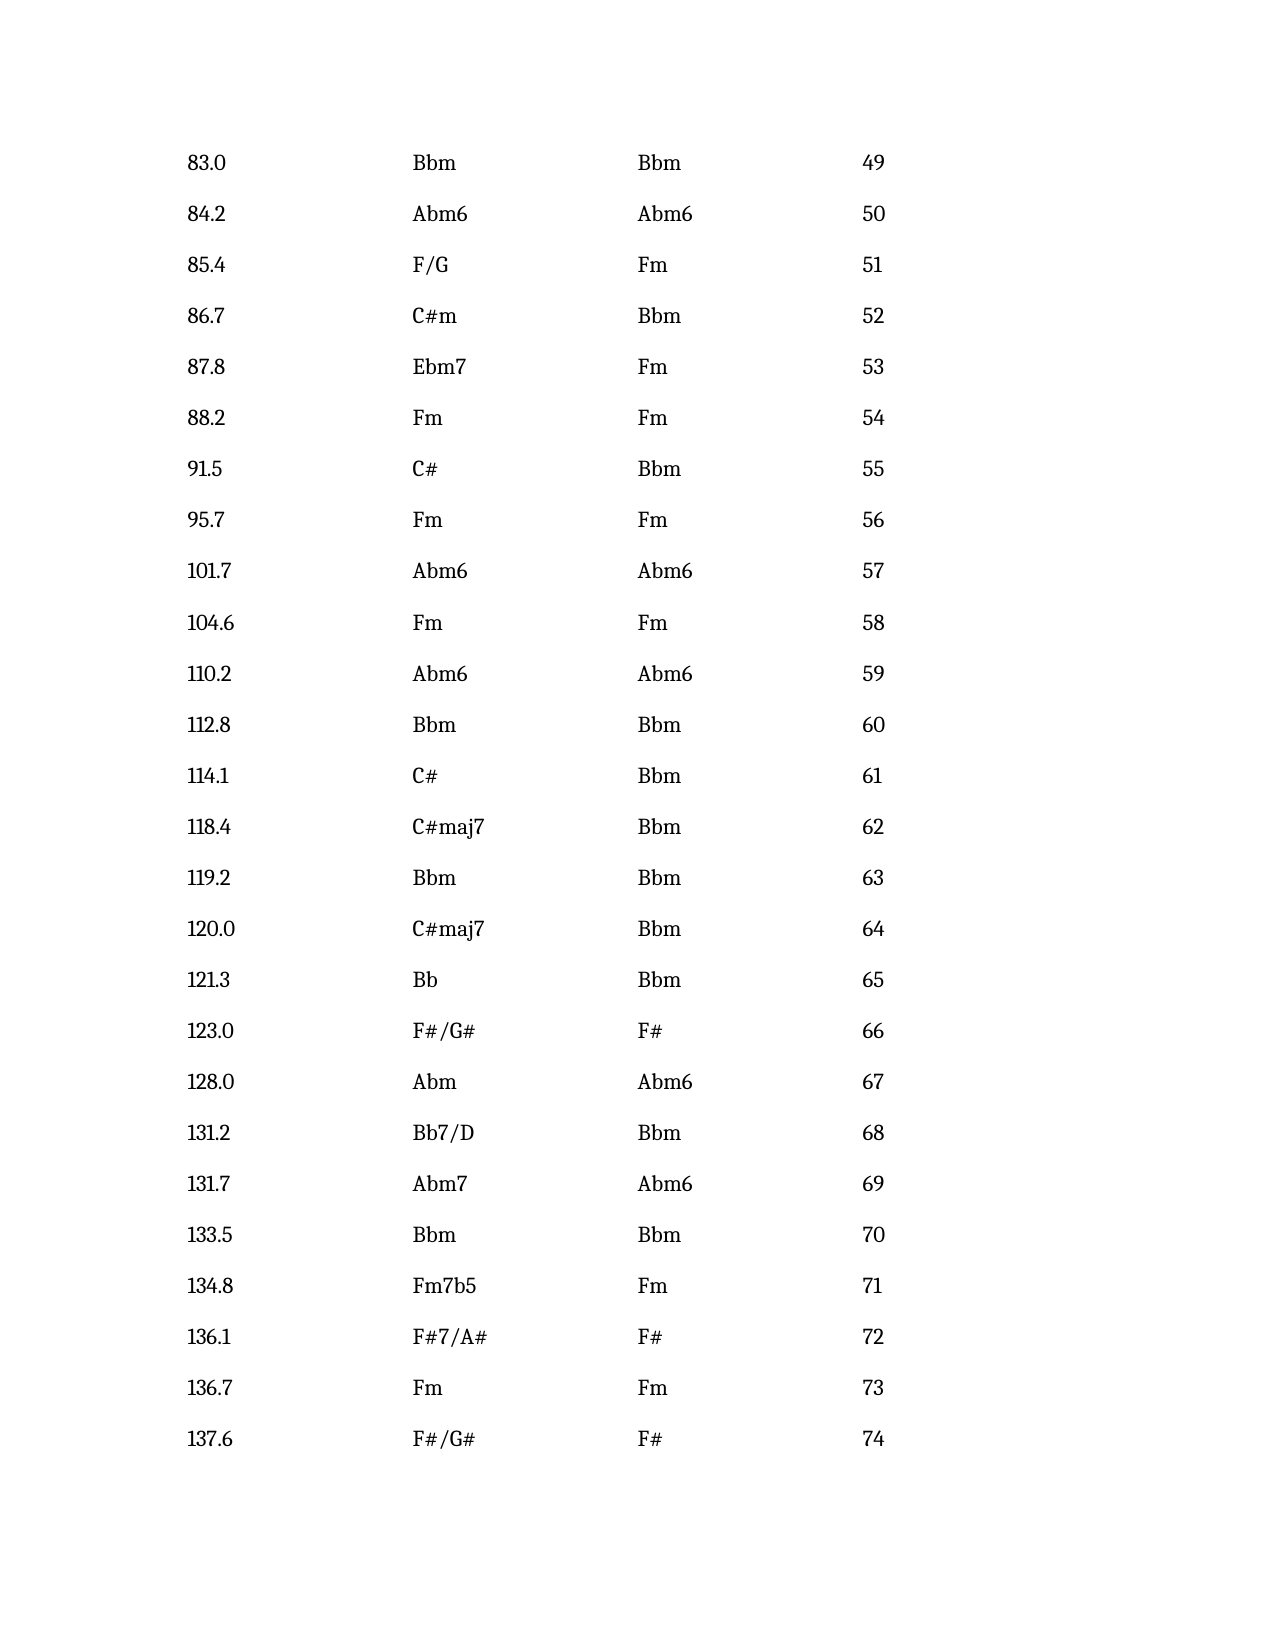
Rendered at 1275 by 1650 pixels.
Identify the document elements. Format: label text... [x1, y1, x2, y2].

table_cell Bbm [626, 711, 851, 762]
table_cell Fm [401, 405, 626, 456]
table_cell Abm [401, 1069, 626, 1120]
table_cell 136.7 [176, 1375, 401, 1426]
table_cell Fm [626, 507, 851, 558]
table_cell Fm [626, 354, 851, 405]
table_cell 131.7 [176, 1171, 401, 1222]
table_cell 55 [851, 456, 1076, 507]
table_cell Bbm [401, 150, 626, 201]
table_cell C# [401, 456, 626, 507]
table_cell F#/G# [401, 1018, 626, 1069]
table_cell Fm [626, 1273, 851, 1324]
table_cell 137.6 [176, 1426, 401, 1477]
table_cell 64 [851, 916, 1076, 967]
table_cell Bbm [626, 967, 851, 1018]
table_cell Bbm [626, 1222, 851, 1273]
table_cell 128.0 [176, 1069, 401, 1120]
table_cell Abm6 [626, 558, 851, 609]
table_cell 68 [851, 1120, 1076, 1171]
table_cell Bbm [626, 916, 851, 967]
table_cell 101.7 [176, 558, 401, 609]
table_cell 50 [851, 201, 1076, 252]
table_cell Abm6 [626, 1171, 851, 1222]
table_cell 85.4 [176, 252, 401, 303]
table_cell 95.7 [176, 507, 401, 558]
table_cell 87.8 [176, 354, 401, 405]
table_cell 52 [851, 303, 1076, 354]
table_cell Bbm [626, 814, 851, 864]
table_cell 110.2 [176, 660, 401, 711]
table_cell 104.6 [176, 609, 401, 660]
table_cell 49 [851, 150, 1076, 201]
table_cell 121.3 [176, 967, 401, 1018]
table_cell 118.4 [176, 814, 401, 864]
table_cell 86.7 [176, 303, 401, 354]
table_cell 57 [851, 558, 1076, 609]
table_cell F# [626, 1324, 851, 1375]
table_cell Abm6 [401, 201, 626, 252]
table_cell 60 [851, 711, 1076, 762]
table_cell Ebm7 [401, 354, 626, 405]
table_cell Bb [401, 967, 626, 1018]
table_cell 54 [851, 405, 1076, 456]
table_cell Bbm [626, 865, 851, 916]
table_cell Fm [401, 1375, 626, 1426]
table_cell Abm7 [401, 1171, 626, 1222]
table_cell 136.1 [176, 1324, 401, 1375]
table_cell 84.2 [176, 201, 401, 252]
table_cell 131.2 [176, 1120, 401, 1171]
table_cell Bbm [626, 1120, 851, 1171]
table_cell 62 [851, 814, 1076, 864]
table_cell Abm6 [626, 660, 851, 711]
table_cell 51 [851, 252, 1076, 303]
table_cell 91.5 [176, 456, 401, 507]
table_cell Bbm [626, 456, 851, 507]
table_cell 120.0 [176, 916, 401, 967]
table_cell 134.8 [176, 1273, 401, 1324]
table_cell Abm6 [401, 660, 626, 711]
table_cell Abm6 [626, 201, 851, 252]
table_cell Fm [626, 1375, 851, 1426]
table_cell Abm6 [401, 558, 626, 609]
table_cell Bbm [626, 150, 851, 201]
table_cell 73 [851, 1375, 1076, 1426]
table_cell C#maj7 [401, 916, 626, 967]
table_cell 88.2 [176, 405, 401, 456]
table_cell 67 [851, 1069, 1076, 1120]
table_cell Fm7b5 [401, 1273, 626, 1324]
table_cell C#maj7 [401, 814, 626, 864]
table_cell Bbm [626, 303, 851, 354]
table_cell 66 [851, 1018, 1076, 1069]
table_cell 61 [851, 763, 1076, 813]
table_cell Bbm [401, 711, 626, 762]
table_cell 71 [851, 1273, 1076, 1324]
table_cell Bb7/D [401, 1120, 626, 1171]
table_cell 58 [851, 609, 1076, 660]
table_cell 133.5 [176, 1222, 401, 1273]
table_cell 69 [851, 1171, 1076, 1222]
table_cell Fm [626, 252, 851, 303]
table_cell Fm [626, 405, 851, 456]
table_cell Bbm [401, 865, 626, 916]
table_cell 119.2 [176, 865, 401, 916]
table_cell 63 [851, 865, 1076, 916]
table_cell 56 [851, 507, 1076, 558]
table_cell C# [401, 763, 626, 813]
table_cell F/G [401, 252, 626, 303]
table_cell C#m [401, 303, 626, 354]
table_cell 59 [851, 660, 1076, 711]
table_cell F# [626, 1426, 851, 1477]
table_cell 53 [851, 354, 1076, 405]
table_cell 123.0 [176, 1018, 401, 1069]
table_cell F# [626, 1018, 851, 1069]
table_cell Fm [626, 609, 851, 660]
table_cell Bbm [401, 1222, 626, 1273]
table_cell 83.0 [176, 150, 401, 201]
table_cell 112.8 [176, 711, 401, 762]
table_cell Fm [401, 507, 626, 558]
table_cell Fm [401, 609, 626, 660]
table_cell 114.1 [176, 763, 401, 813]
table_cell Bbm [626, 763, 851, 813]
table_cell F#/G# [401, 1426, 626, 1477]
table_cell 65 [851, 967, 1076, 1018]
table_cell 72 [851, 1324, 1076, 1375]
table_cell 70 [851, 1222, 1076, 1273]
table_cell Abm6 [626, 1069, 851, 1120]
table_cell 74 [851, 1426, 1076, 1477]
table_cell F#7/A# [401, 1324, 626, 1375]
